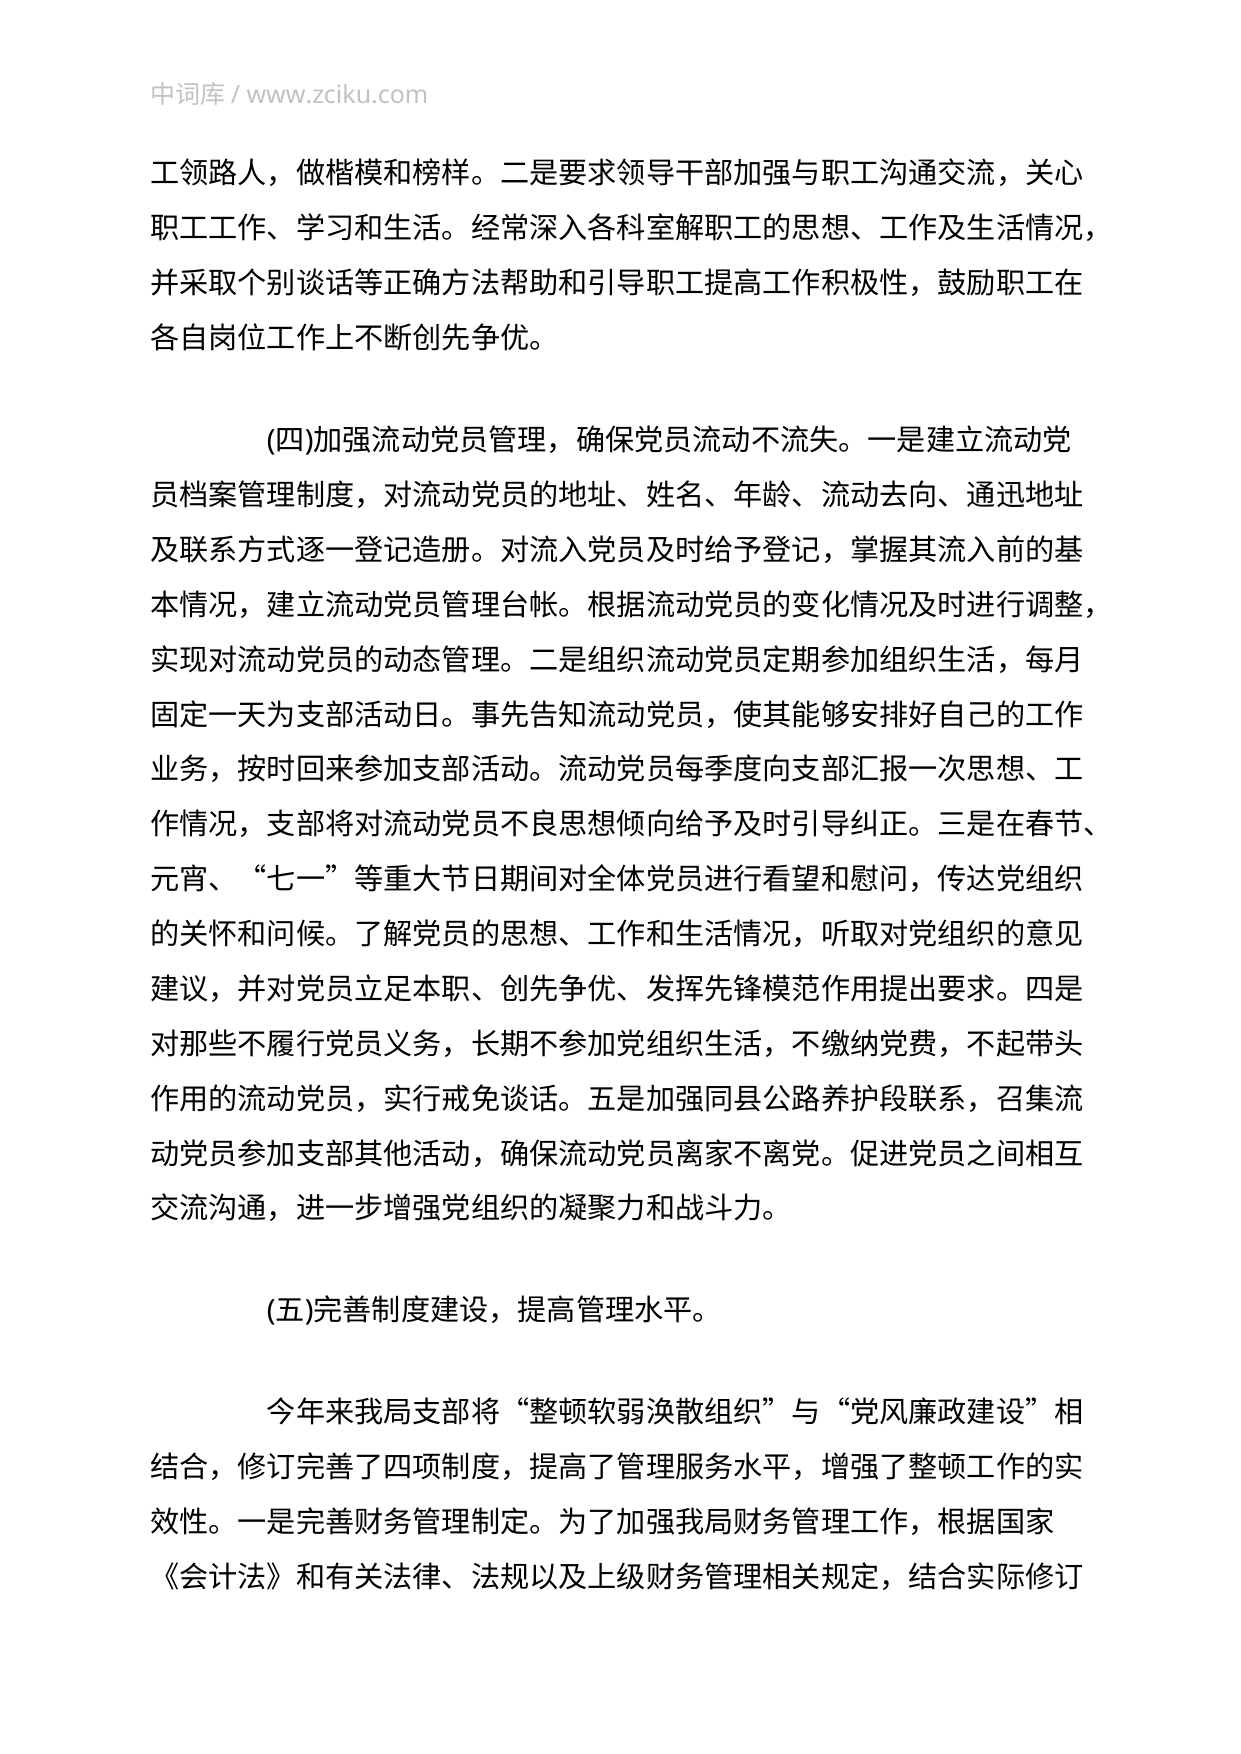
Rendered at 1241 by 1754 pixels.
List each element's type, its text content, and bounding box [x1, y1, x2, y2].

text (五)完善制度建设，提高管理水平。 [150, 1287, 1090, 1329]
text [150, 150, 1090, 357]
text (四)加强流动党员管理，确保党员流动不流失。一是建立流动党员档案管理制度，对流动党员的地址、姓名、年龄、流动去向、通迅地址及联系方式逐一登记造册。对流入党员及时给予登记，掌握其流入前的基本情况，建立流动党员管理台帐。根据流动党员的变化情况及时进行调整，实现对流动党员的动态管理。二是组织流动党员定期参加组织生活，每月固定一天为支部活动日。事先告知流动党员，使其能够安排好自己的工作业务，按时回来参加支部活动。流动党员每季度向支部汇报一次思想、工作情况，支部将对流动党员不良思想倾向给予及时引导纠正。三是在春节、元宵、“七一”等重大节日期间对全体党员进行看望和慰问，传达党组织的关怀和问候。了解党员的思想、工作和生活情况，听取对党组织的意见建议，并对党员立足本职、创先争优、发挥先锋模范作用提出要求。四是对那些不履行党员义务，长期不参加党组织生活，不缴纳党费，不起带头作用的流动党员，实行戒免谈话。五是加强同县公路养护段联系，召集流动党员参加支部其他活动，确保流动党员离家不离党。促进党员之间相互交流沟通，进一步增强党组织的凝聚力和战斗力。 [150, 416, 1090, 1227]
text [150, 1389, 1090, 1596]
